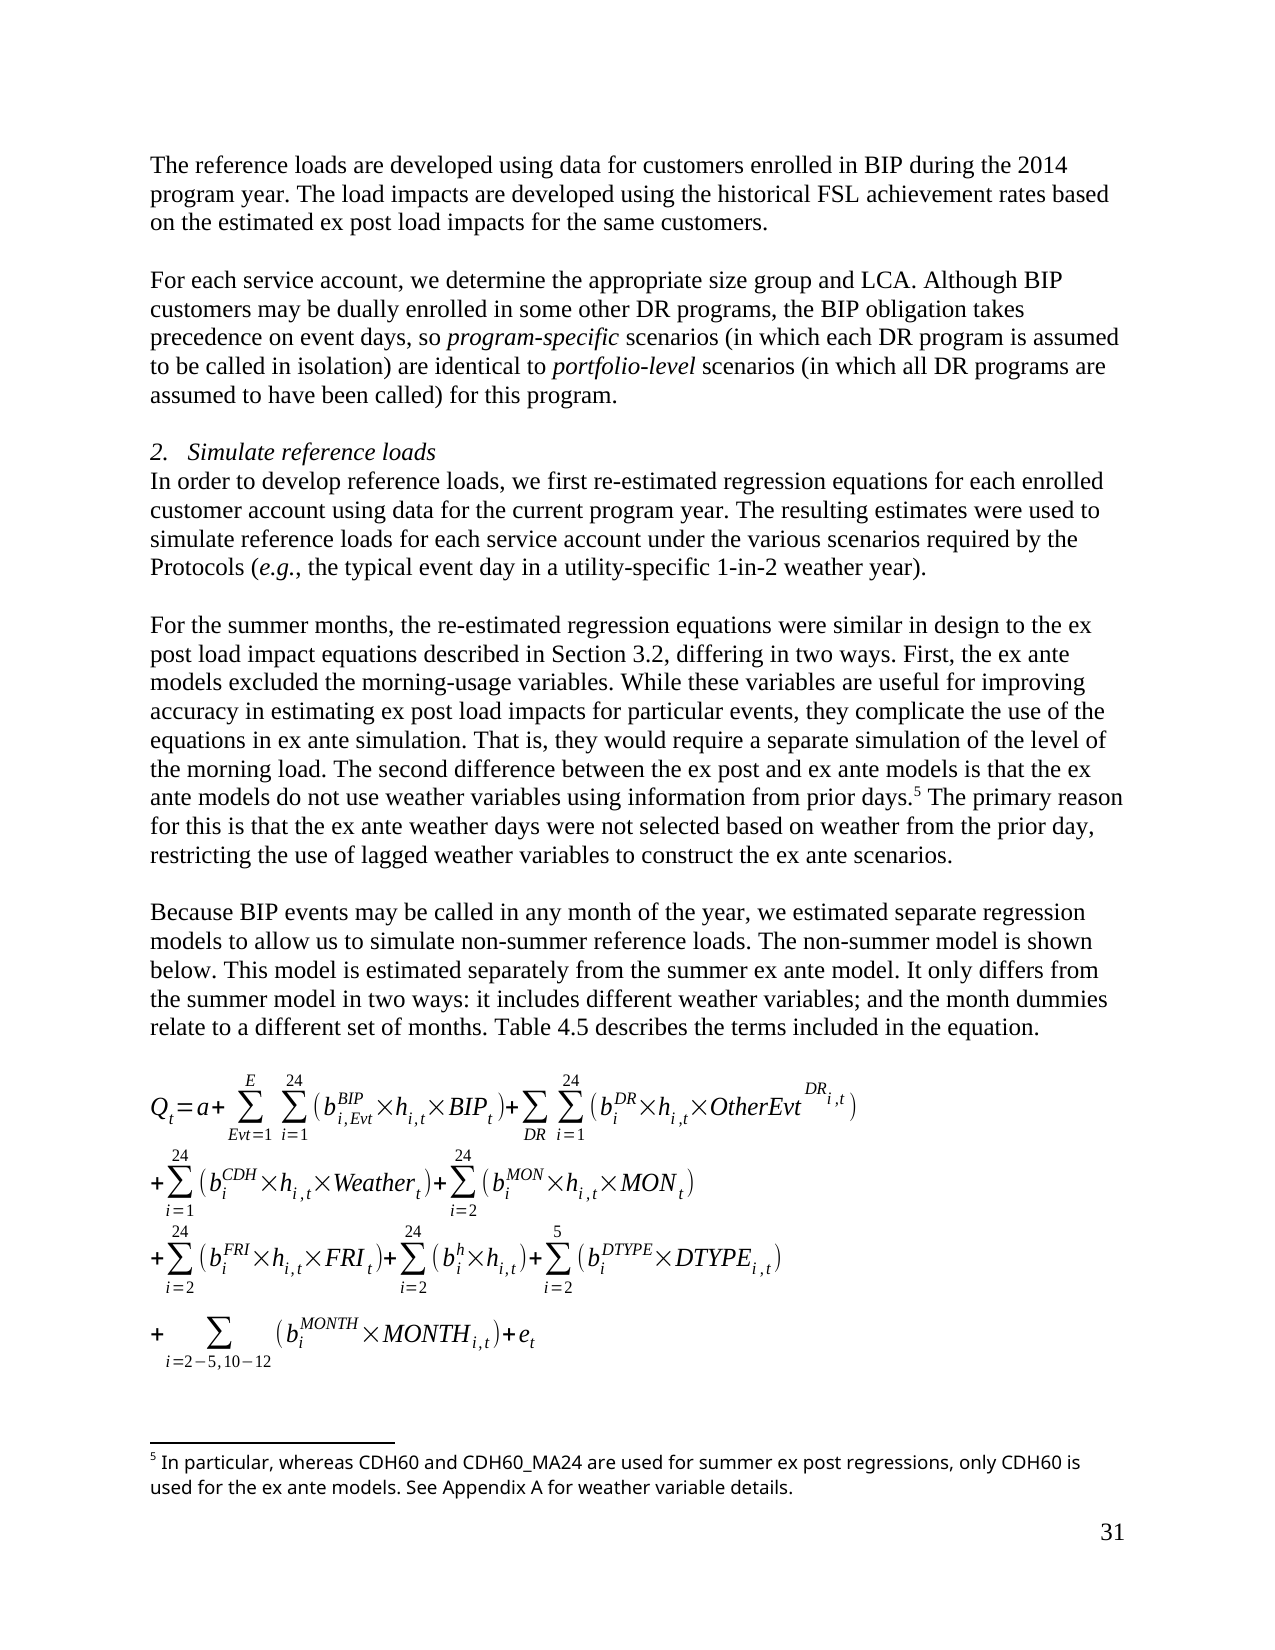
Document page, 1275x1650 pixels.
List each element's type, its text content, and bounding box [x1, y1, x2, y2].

text For each service account, we determine the appropriate size group and LCA. Although BIP customers may be dually enrolled in some other DR programs, the BIP obligation takes precedence on event days, so program-specific scenarios (in which each DR program is assumed to be called in isolation) are identical to portfolio-level scenarios (in which all DR programs are assumed to have been called) for this program. [150, 265, 1125, 409]
text The reference loads are developed using data for customers enrolled in BIP during the 2014 program year. The load impacts are developed using the historical FSL achievement rates based on the estimated ex post load impacts for the same customers. [150, 150, 1125, 236]
text Because BIP events may be called in any month of the year, we estimated separate regression models to allow us to simulate non-summer reference loads. The non-summer model is shown below. This model is estimated separately from the summer ex ante model. It only differs from the summer model in two ways: it includes different weather variables; and the month dummies relate to a different set of months. Table 4.5 describes the terms included in the equation. [150, 897, 1125, 1041]
list Simulate reference loads [150, 437, 1125, 466]
text In order to develop reference loads, we first re-estimated regression equations for each enrolled customer account using data for the current program year. The resulting estimates were used to simulate reference loads for each service account under the various scenarios required by the Protocols (e.g., the typical event day in a utility-specific 1-in-2 weather year). [150, 466, 1125, 581]
text For the summer months, the re-estimated regression equations were similar in design to the ex post load impact equations described in Section 3.2, differing in two ways. First, the ex ante models excluded the morning-usage variables. While these variables are useful for improving accuracy in estimating ex post load impacts for particular events, they complicate the use of the equations in ex ante simulation. That is, they would require a separate simulation of the level of the morning load. The second difference between the ex post and ex ante models is that the ex ante models do not use weather variables using information from prior days. The primary reason for this is that the ex ante weather days were not selected based on weather from the prior day, restricting the use of lagged weather variables to construct the ex ante scenarios. [150, 610, 1125, 869]
